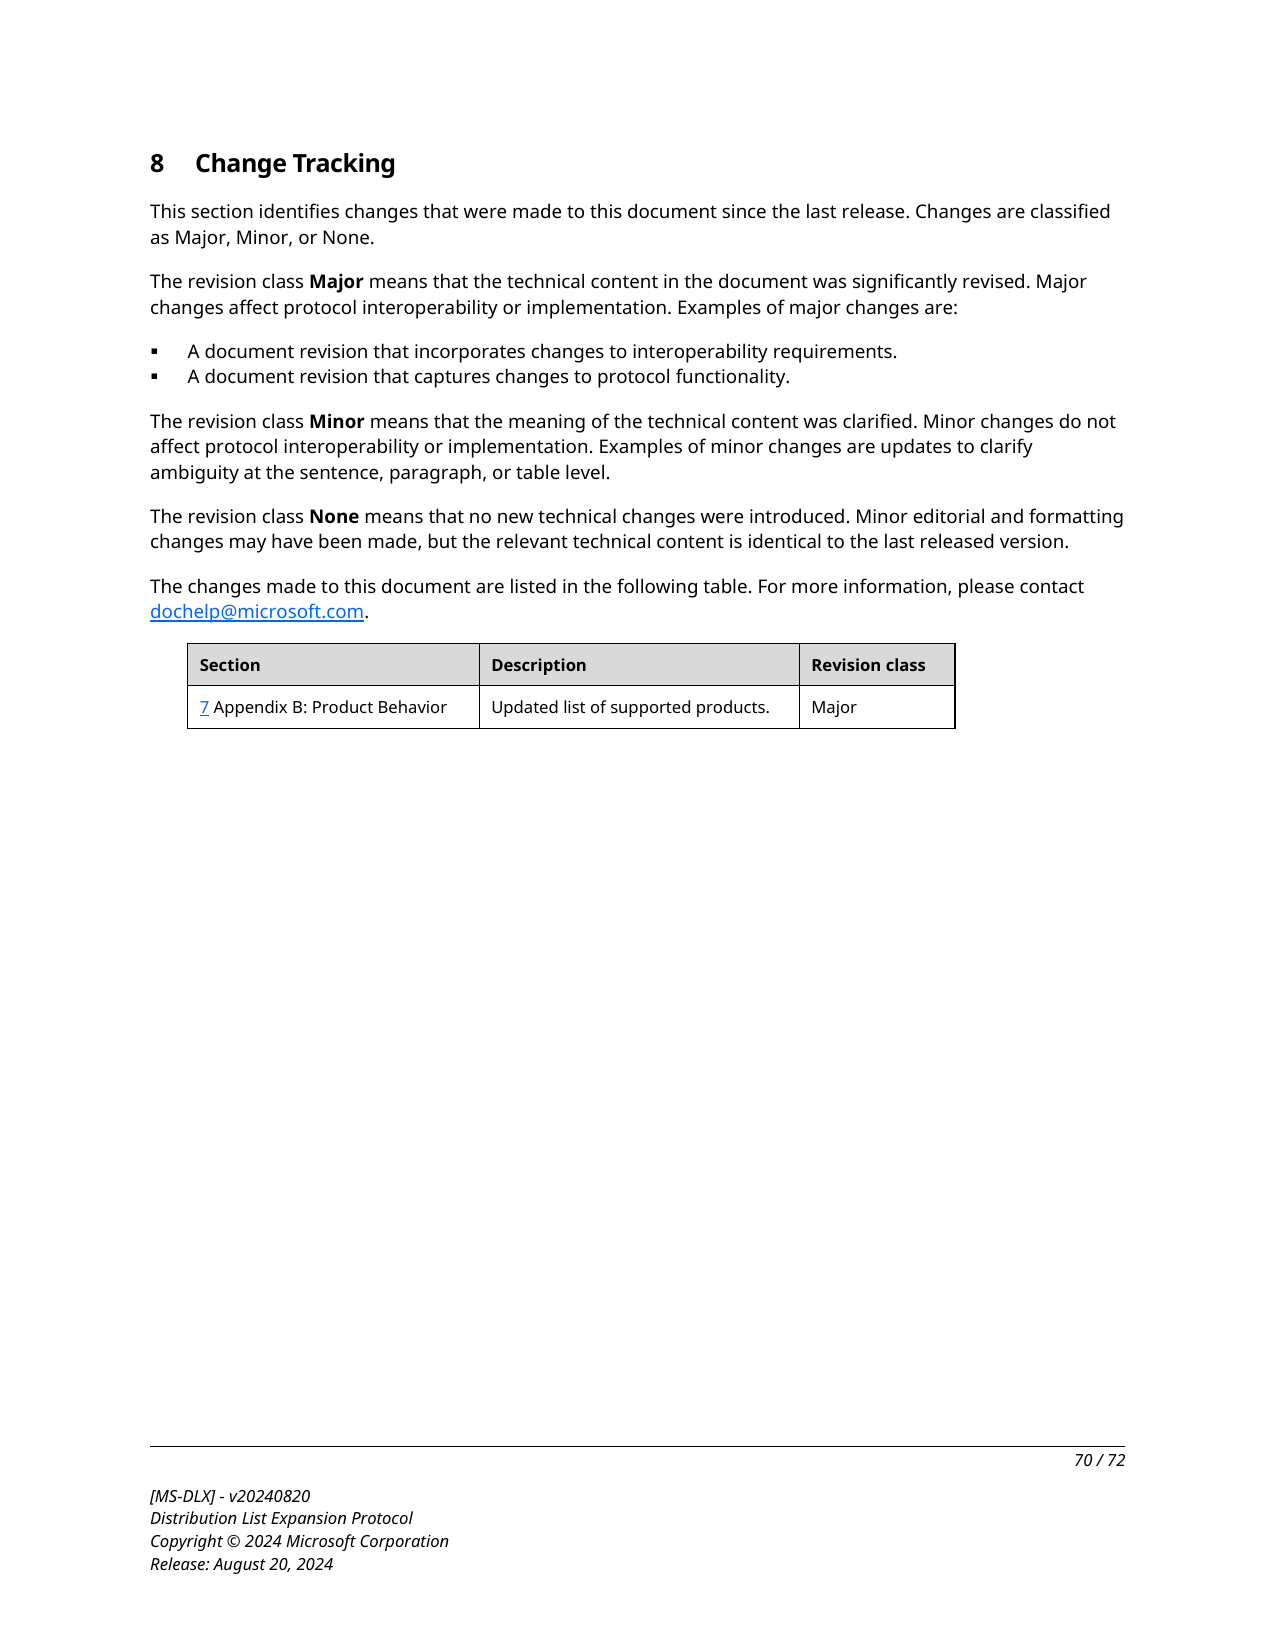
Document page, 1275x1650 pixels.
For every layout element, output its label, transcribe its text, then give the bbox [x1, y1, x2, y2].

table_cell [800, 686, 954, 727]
subtitle Change Tracking [150, 146, 1125, 180]
list A document revision that captures changes to protocol functionality. [150, 364, 1125, 389]
list A document revision that incorporates changes to interoperability requirements. [150, 338, 1125, 364]
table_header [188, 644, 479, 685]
text The revision class Major means that the technical content in the document was significantly revised. Major changes affect protocol interoperability or implementation. Examples of major changes are: [150, 268, 1125, 319]
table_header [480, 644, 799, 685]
text This section identifies changes that were made to this document since the last release. Changes are classified as Major, Minor, or None. [150, 199, 1125, 250]
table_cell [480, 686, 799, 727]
text The revision class None means that no new technical changes were introduced. Minor editorial and formatting changes may have been made, but the relevant technical content is identical to the last released version. [150, 503, 1125, 554]
text The changes made to this document are listed in the following table. For more information, please contact dochelp@microsoft.com. [150, 573, 1125, 624]
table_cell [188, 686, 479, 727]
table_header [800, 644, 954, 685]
text The revision class Minor means that the meaning of the technical content was clarified. Minor changes do not affect protocol interoperability or implementation. Examples of minor changes are updates to clarify ambiguity at the sentence, paragraph, or table level. [150, 408, 1125, 484]
